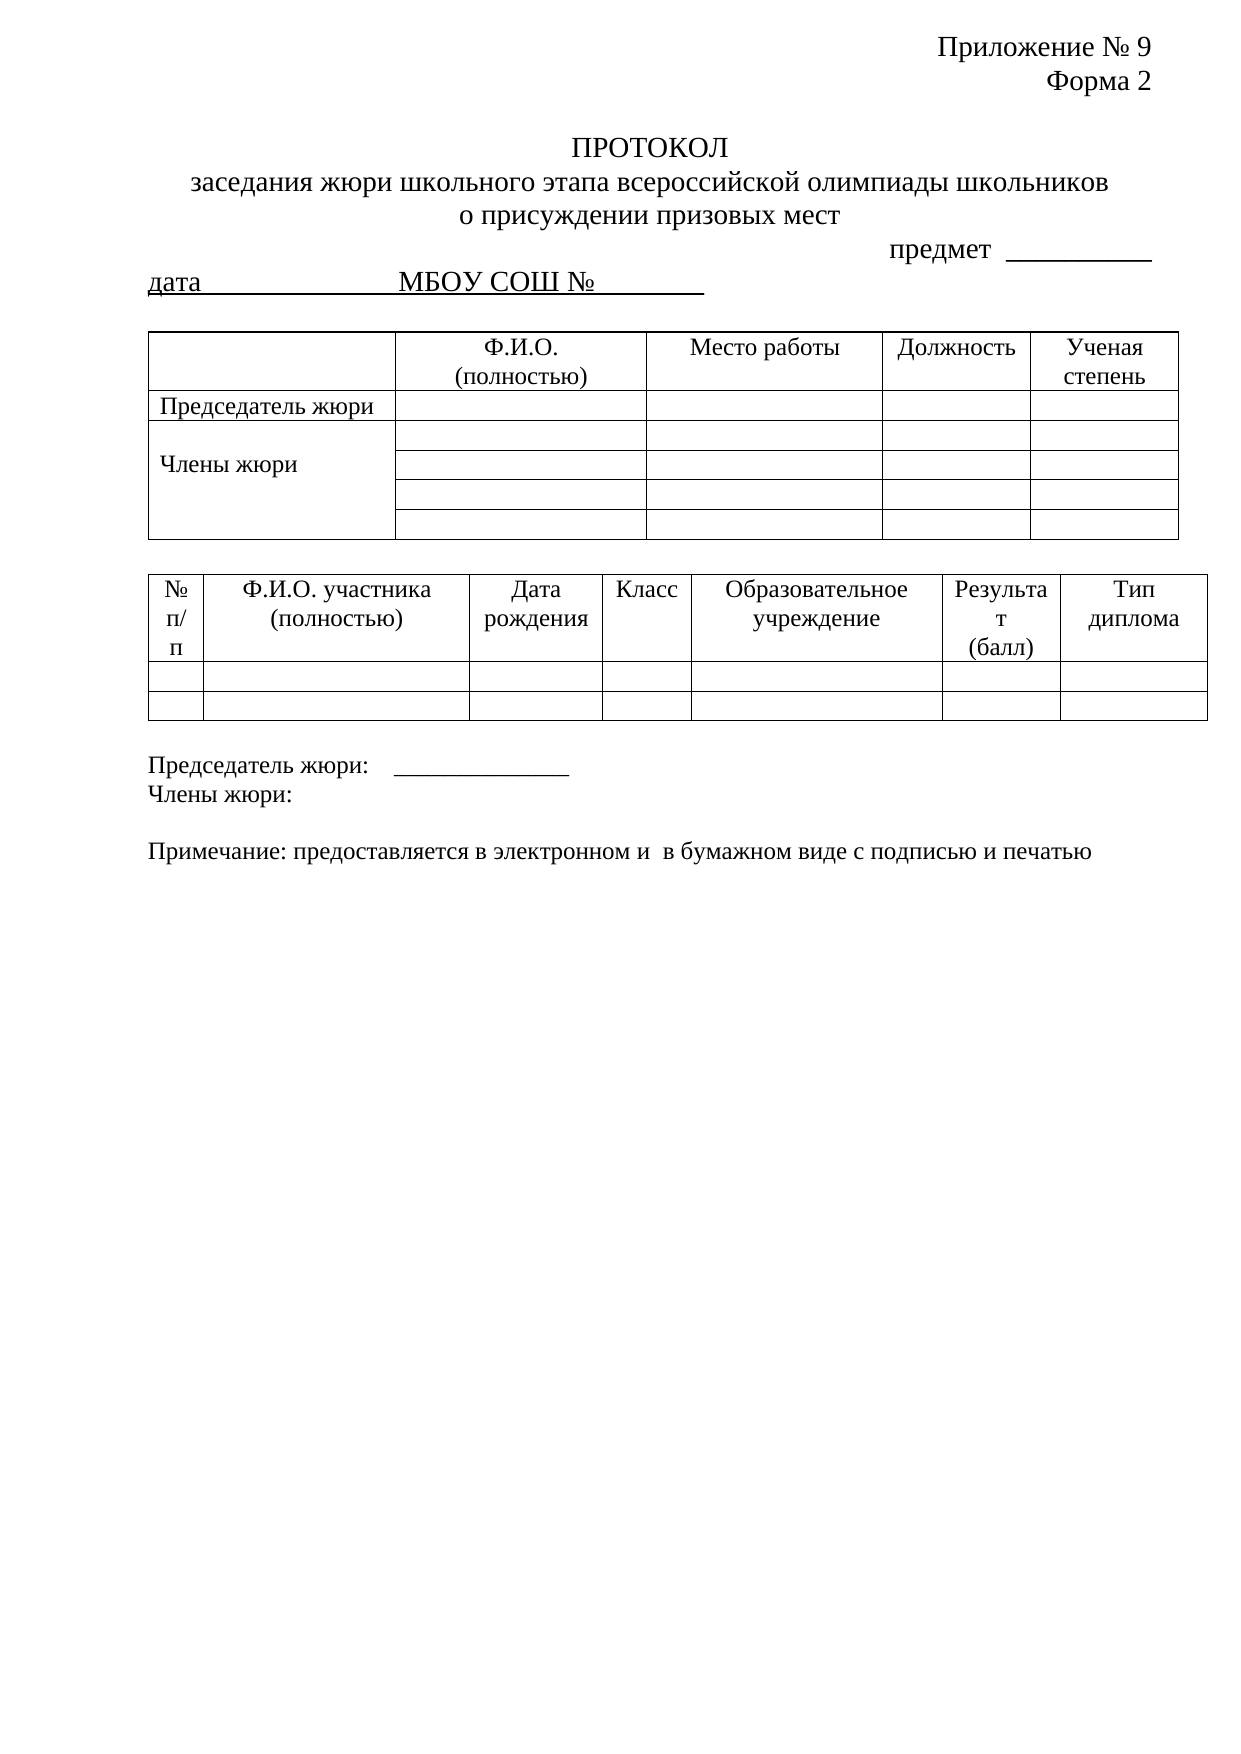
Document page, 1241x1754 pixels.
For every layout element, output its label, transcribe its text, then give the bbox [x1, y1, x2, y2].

table_cell [149, 662, 203, 691]
table_cell [1031, 391, 1178, 420]
table_header № п/п [149, 575, 203, 661]
table_cell [470, 692, 602, 720]
table_cell [1061, 692, 1207, 720]
table_cell Председатель жюри [149, 391, 395, 420]
table_cell [647, 391, 882, 420]
table_cell [883, 391, 1030, 420]
table_cell [883, 451, 1030, 479]
table_cell [647, 510, 882, 539]
table_header Тип диплома [1061, 575, 1207, 661]
table_cell [1031, 451, 1178, 479]
table_cell [204, 662, 469, 691]
table_cell [647, 421, 882, 449]
table_cell [647, 451, 882, 479]
text предмет __________ [148, 231, 1152, 264]
text о присуждении призовых мест [148, 197, 1152, 231]
table_cell [1061, 662, 1207, 691]
table_header Ф.И.О. участника (полностью) [204, 575, 469, 661]
table_cell [647, 480, 882, 509]
table_cell [883, 421, 1030, 449]
table_cell [396, 480, 646, 509]
table_header Образовательное учреждение [692, 575, 942, 661]
table_cell [692, 662, 942, 691]
table_header [149, 333, 395, 390]
table_cell [883, 510, 1030, 539]
table_header Результат (балл) [943, 575, 1060, 661]
table_header Дата рождения [470, 575, 602, 661]
table_cell [396, 451, 646, 479]
table_cell [1031, 421, 1178, 449]
table_cell [692, 692, 942, 720]
table_cell [1031, 510, 1178, 539]
table_cell [943, 662, 1060, 691]
text заседания жюри школьного этапа всероссийской олимпиады школьников [148, 164, 1152, 197]
table_cell [603, 662, 691, 691]
table_header Место работы [647, 333, 882, 390]
table_header Ученая степень [1031, 333, 1178, 390]
text Форма 2 [148, 63, 1152, 97]
text ПРОТОКОЛ [148, 130, 1152, 164]
text Председатель жюри: ______________ [148, 750, 1152, 779]
table_cell [603, 692, 691, 720]
table_cell [883, 480, 1030, 509]
text дата _______ МБОУ СОШ № _______ [148, 264, 1152, 298]
table_cell [204, 692, 469, 720]
table_cell [470, 662, 602, 691]
table_cell [943, 692, 1060, 720]
table_header Должность [883, 333, 1030, 390]
text Приложение № 9 [148, 29, 1152, 63]
table_header Ф.И.О. (полностью) [396, 333, 646, 390]
table_header Класс [603, 575, 691, 661]
table_cell Члены жюри [149, 421, 395, 539]
table_cell [149, 692, 203, 720]
table_cell [396, 510, 646, 539]
table_cell [396, 421, 646, 449]
text Примечание: предоставляется в электронном и в бумажном виде с подписью и печатью [148, 836, 1152, 865]
table_cell [1031, 480, 1178, 509]
table_cell [396, 391, 646, 420]
text Члены жюри: [148, 779, 1152, 808]
